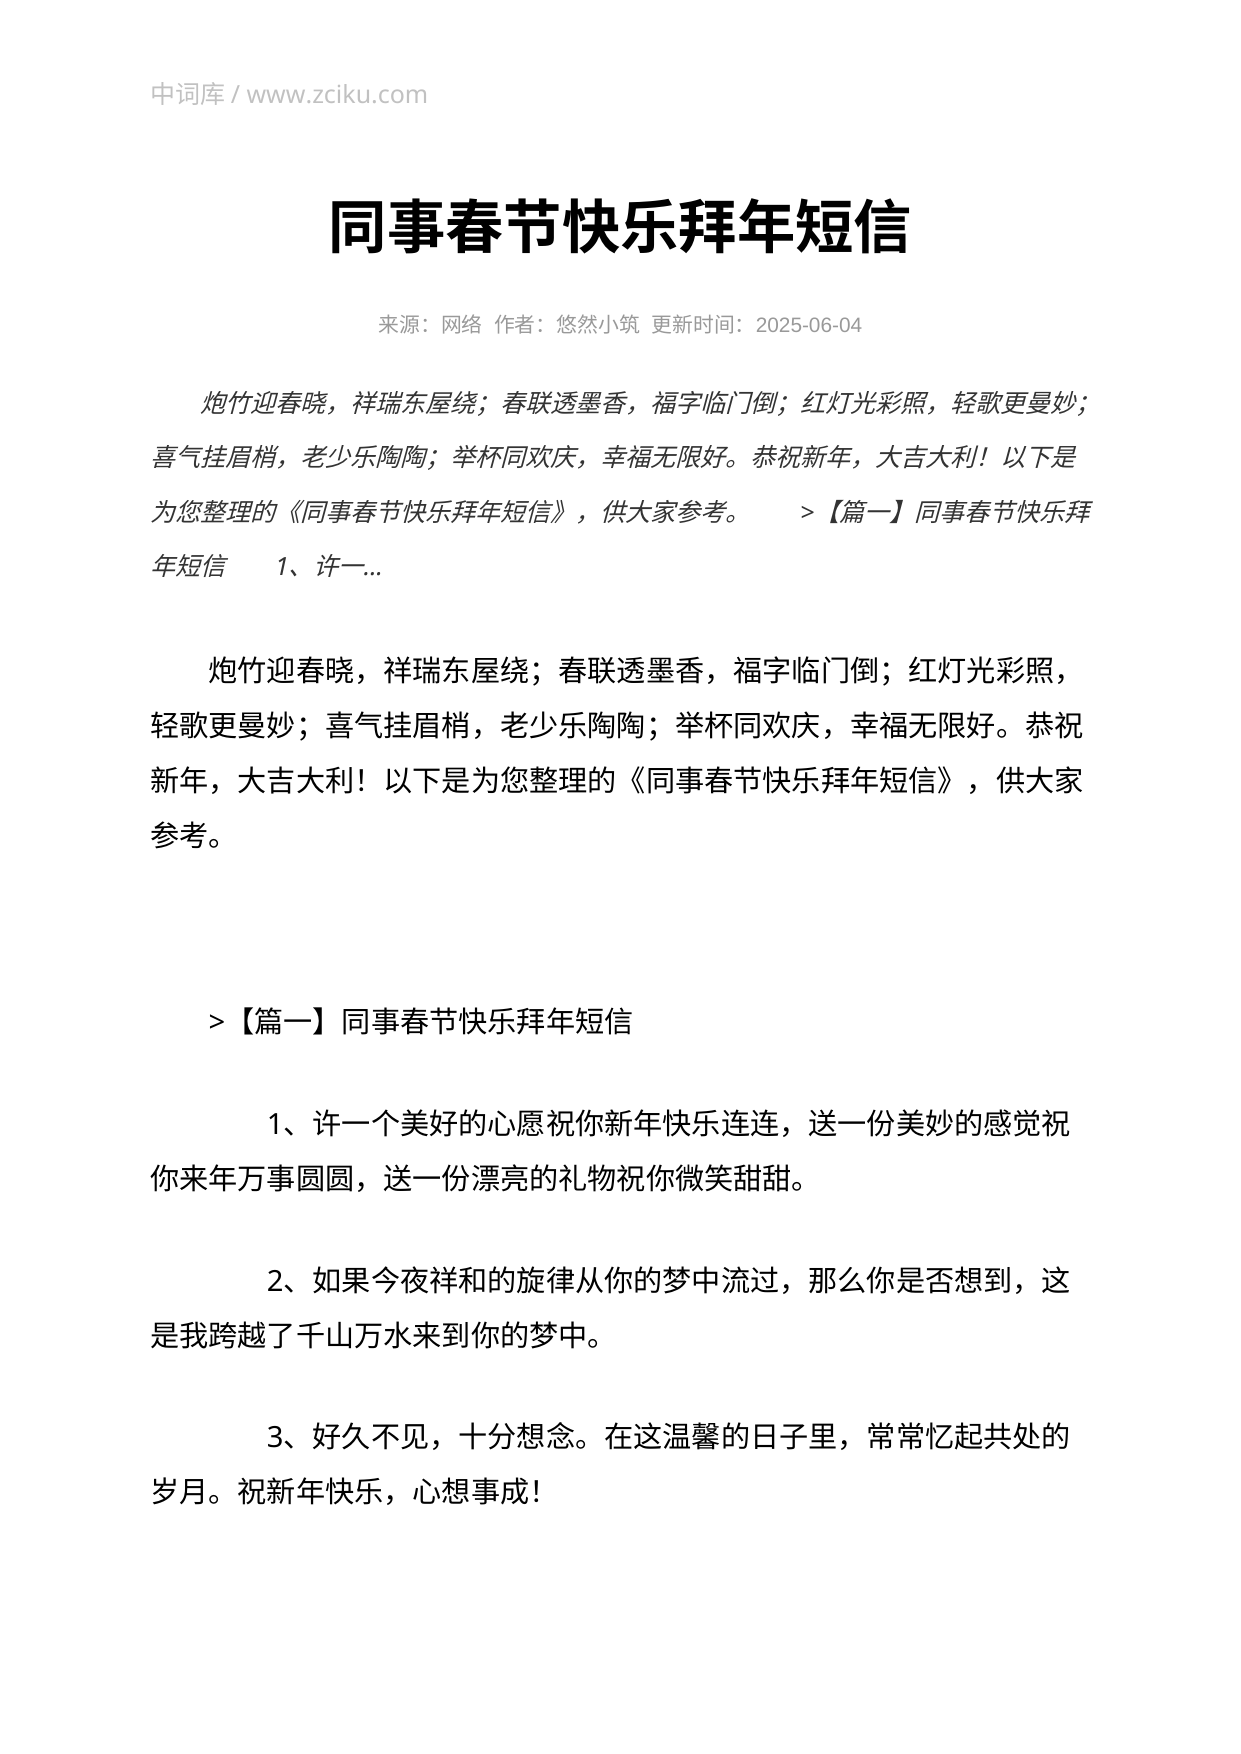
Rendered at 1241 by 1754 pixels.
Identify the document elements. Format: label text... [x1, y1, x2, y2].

text >【篇一】同事春节快乐拜年短信 [150, 998, 1090, 1041]
text 来源：网络 作者：悠然小筑 更新时间：2025-06-04 [150, 313, 1090, 337]
text 炮竹迎春晓，祥瑞东屋绕；春联透墨香，福字临门倒；红灯光彩照，轻歌更曼妙；喜气挂眉梢，老少乐陶陶；举杯同欢庆，幸福无限好。恭祝新年，大吉大利！以下是为您整理的《同事春节快乐拜年短信》，供大家参考。 [150, 648, 1090, 855]
subtitle 同事春节快乐拜年短信 [150, 181, 1090, 266]
text 3、好久不见，十分想念。在这温馨的日子里，常常忆起共处的岁月。祝新年快乐，心想事成！ [150, 1414, 1090, 1511]
text 炮竹迎春晓，祥瑞东屋绕；春联透墨香，福字临门倒；红灯光彩照，轻歌更曼妙；喜气挂眉梢，老少乐陶陶；举杯同欢庆，幸福无限好。恭祝新年，大吉大利！以下是为您整理的《同事春节快乐拜年短信》，供大家参考。 >【篇一】同事春节快乐拜年短信 1、许一... [150, 383, 1090, 583]
text 1、许一个美好的心愿祝你新年快乐连连，送一份美妙的感觉祝你来年万事圆圆，送一份漂亮的礼物祝你微笑甜甜。 [150, 1100, 1090, 1198]
text 2、如果今夜祥和的旋律从你的梦中流过，那么你是否想到，这是我跨越了千山万水来到你的梦中。 [150, 1257, 1090, 1354]
